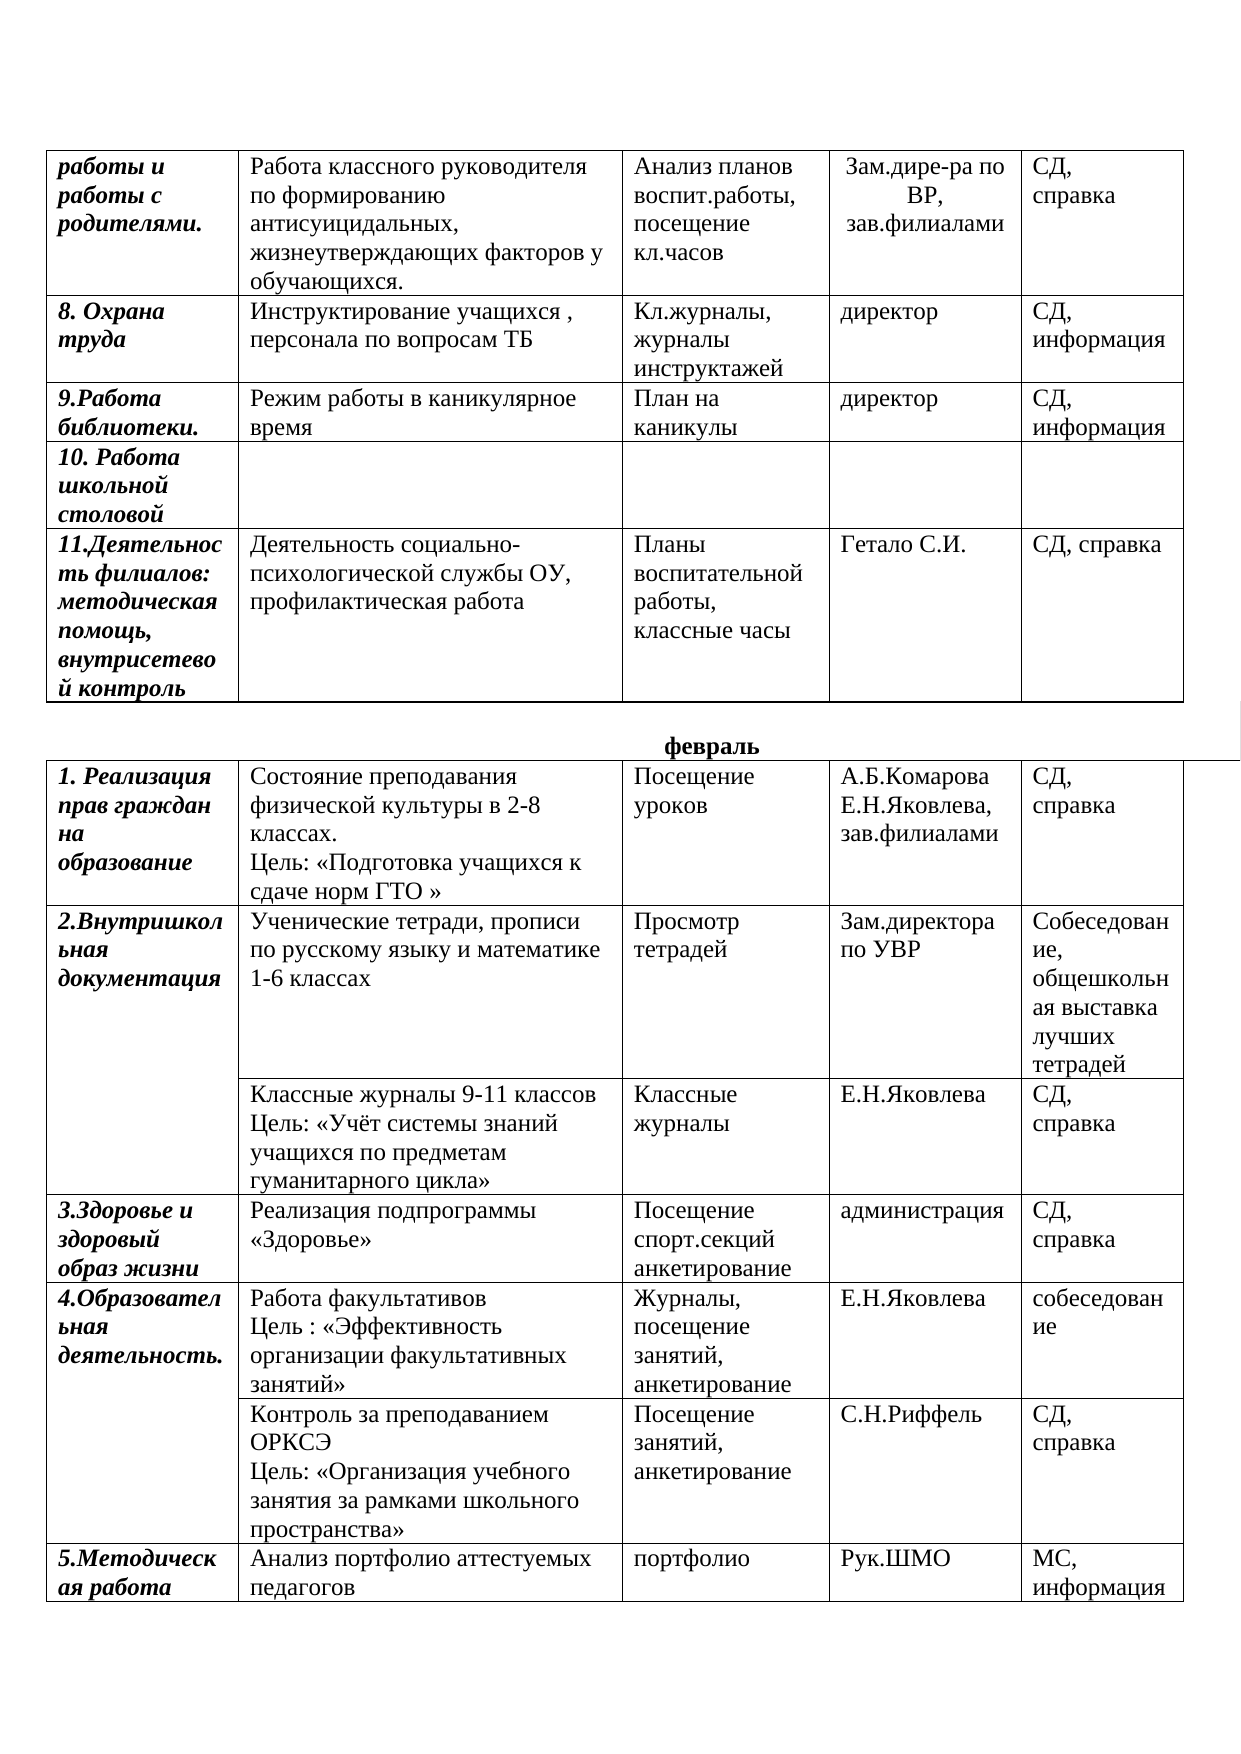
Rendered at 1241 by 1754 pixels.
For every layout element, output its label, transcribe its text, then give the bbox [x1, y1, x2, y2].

table_cell А.Б.Комарова Е.Н.Яковлева, зав.филиалами [830, 761, 1021, 905]
table_cell 5.Методическая работа [47, 1544, 238, 1601]
table_cell СД, справка [1022, 151, 1183, 295]
table_cell Работа факультативов Цель : «Эффективность организации факультативных занятий» [239, 1283, 622, 1398]
table_cell директор [830, 383, 1021, 441]
table_cell 10. Работа школьной столовой [47, 442, 238, 528]
table_cell февраль [47, 701, 1240, 760]
table_cell СД, справка [1022, 529, 1183, 701]
table_cell Зам.дире-ра по ВР, зав.филиалами [830, 151, 1021, 295]
table_cell Посещение спорт.секций анкетирование [623, 1195, 829, 1282]
table_cell Инструктирование учащихся , персонала по вопросам ТБ [239, 296, 622, 382]
table_cell СД, справка [1022, 761, 1183, 905]
table_cell портфолио [623, 1544, 829, 1601]
table_cell Классные журналы 9-11 классов Цель: «Учёт системы знаний учащихся по предметам гуманитарного цикла» [239, 1079, 622, 1194]
table_cell 9.Работа библиотеки. [47, 383, 238, 441]
table_cell Посещение занятий, анкетирование [623, 1399, 829, 1542]
table_cell [623, 442, 829, 528]
table_cell Планы воспитательной работы, классные часы [623, 529, 829, 701]
table_cell 4.Образовательная деятельность. [47, 1283, 238, 1542]
table_cell Кл.журналы, журналы инструктажей [623, 296, 829, 382]
table_cell Просмотр тетрадей [623, 906, 829, 1078]
table_cell Анализ планов воспит.работы, посещение кл.часов [623, 151, 829, 295]
table_cell Е.Н.Яковлева [830, 1283, 1021, 1398]
table_cell Журналы, посещение занятий, анкетирование [623, 1283, 829, 1398]
table_cell План на каникулы [623, 383, 829, 441]
table_cell собеседование [1022, 1283, 1183, 1398]
table_cell Классные журналы [623, 1079, 829, 1194]
table_cell [830, 442, 1021, 528]
table_cell СД, справка [1022, 1195, 1183, 1282]
table_cell [1022, 442, 1183, 528]
table_cell Деятельность социально-психологической службы ОУ, профилактическая работа [239, 529, 622, 701]
table_cell Режим работы в каникулярное время [239, 383, 622, 441]
table_cell администрация [830, 1195, 1021, 1282]
table_cell Собеседование, общешкольная выставка лучших тетрадей [1022, 906, 1183, 1078]
table_cell 2.Внутришкольная документация [47, 906, 238, 1194]
table_cell директор [830, 296, 1021, 382]
table_cell Реализация подпрограммы «Здоровье» [239, 1195, 622, 1282]
table_cell Зам.директора по УВР [830, 906, 1021, 1078]
table_cell 7.Система внеклассной работы и работы с родителями. [47, 151, 238, 295]
table_cell 3.Здоровье и здоровый образ жизни [47, 1195, 238, 1282]
table_cell СД, справка [1022, 1079, 1183, 1194]
table_cell Рук.ШМО [830, 1544, 1021, 1601]
table_cell МС, информация [1022, 1544, 1183, 1601]
table_cell СД, информация [1022, 296, 1183, 382]
table_cell 11.Деятельность филиалов: методическая помощь, внутрисетевой контроль [47, 529, 238, 701]
table_cell Посещение уроков [623, 761, 829, 905]
table_cell Ученические тетради, прописи по русскому языку и математике 1-6 классах [239, 906, 622, 1078]
table_cell Работа классного руководителя по формированию антисуицидальных, жизнеутверждающих факторов у обучающихся. [239, 151, 622, 295]
table_cell СД, справка [1022, 1399, 1183, 1542]
table_cell [239, 442, 622, 528]
table_cell 1. Реализация прав граждан на образование [47, 761, 238, 905]
table_cell 8. Охрана труда [47, 296, 238, 382]
table_cell Е.Н.Яковлева [830, 1079, 1021, 1194]
table_cell СД, информация [1022, 383, 1183, 441]
table_cell Гетало С.И. [830, 529, 1021, 701]
table_cell С.Н.Риффель [830, 1399, 1021, 1542]
table_cell Контроль за преподаванием ОРКСЭ Цель: «Организация учебного занятия за рамками школьного пространства» [239, 1399, 622, 1542]
table_cell Анализ портфолио аттестуемых педагогов [239, 1544, 622, 1601]
table_cell Состояние преподавания физической культуры в 2-8 классах. Цель: «Подготовка учащихся к сдаче норм ГТО » [239, 761, 622, 905]
